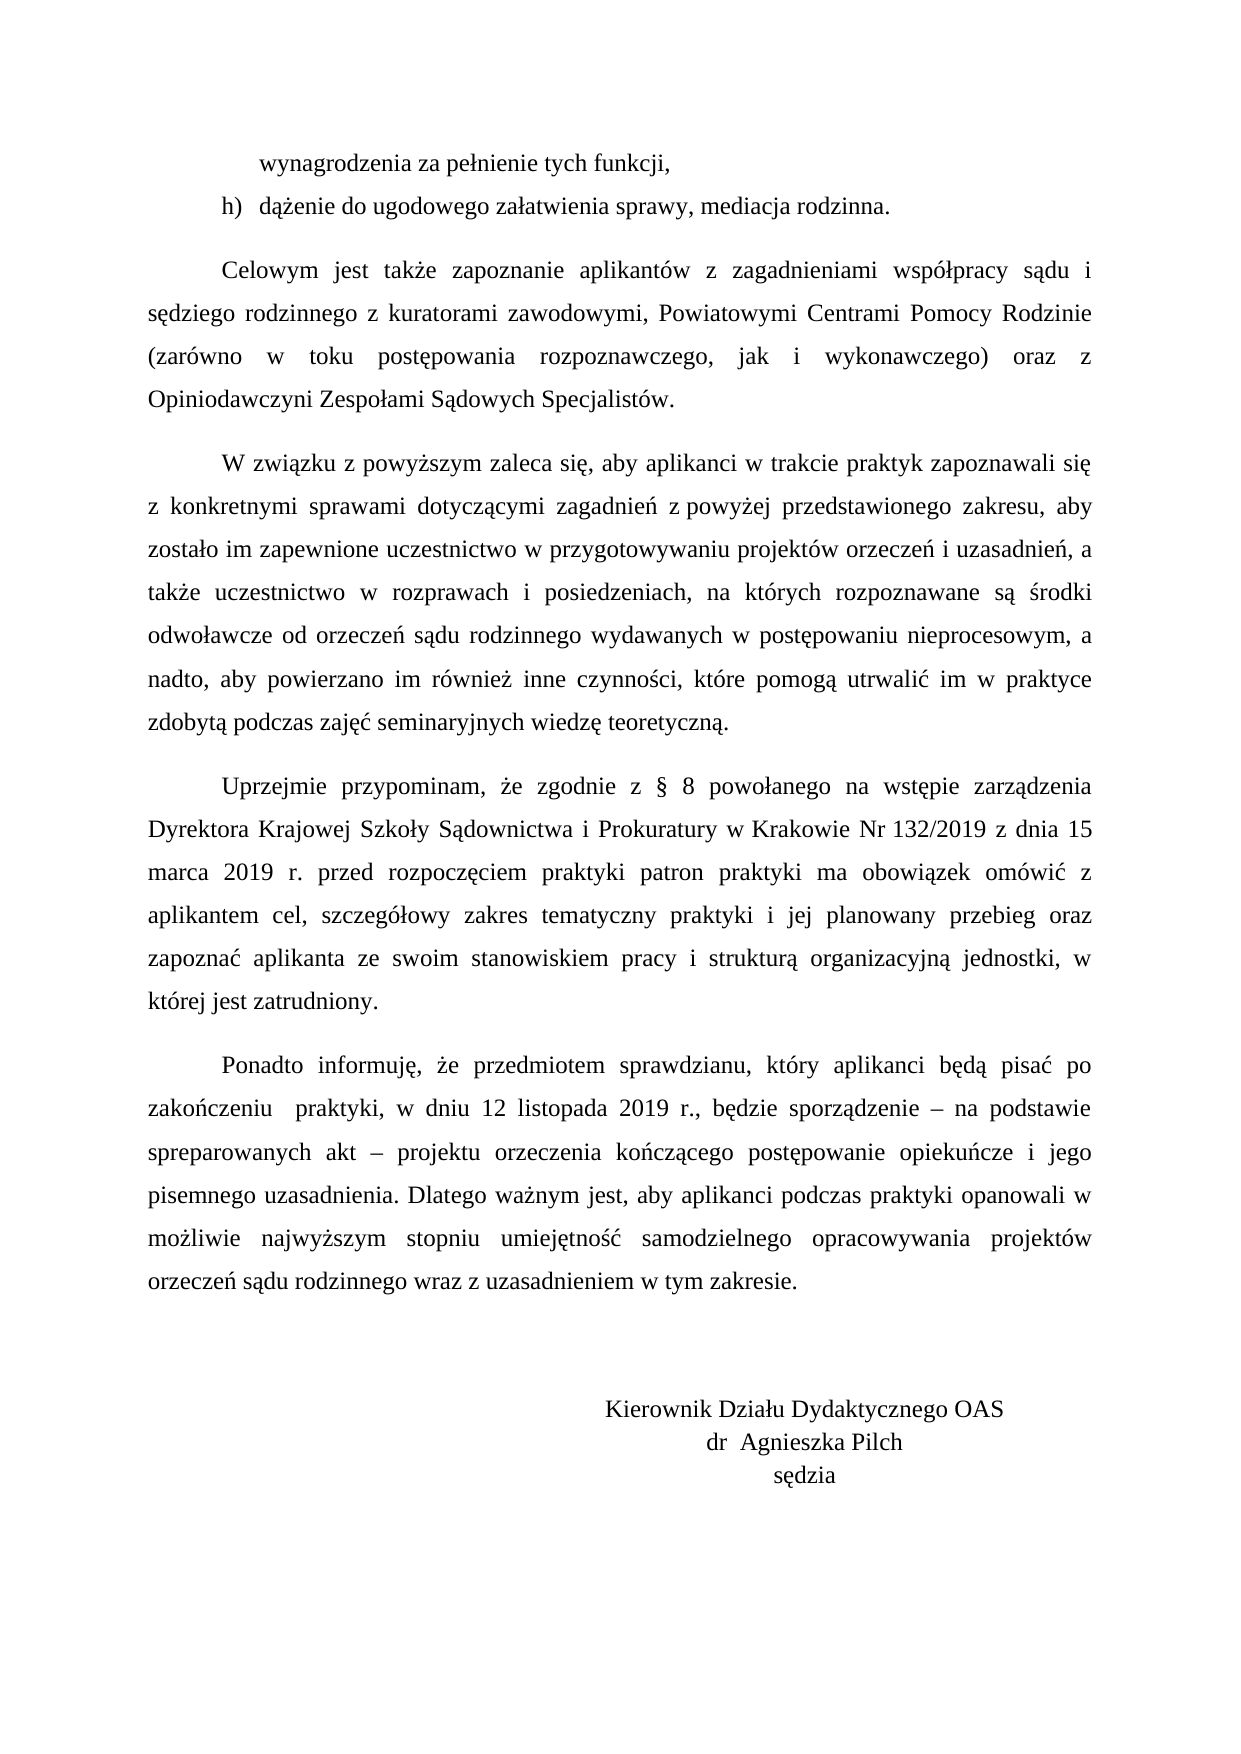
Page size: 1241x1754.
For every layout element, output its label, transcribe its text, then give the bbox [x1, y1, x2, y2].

text W związku z powyższym zaleca się, aby aplikanci w trakcie praktyk zapoznawali się z konkretnymi sprawami dotyczącymi zagadnień z powyżej przedstawionego zakresu, aby zostało im zapewnione uczestnictwo w przygotowywaniu projektów orzeczeń i uzasadnień, a także uczestnictwo w rozprawach i posiedzeniach, na których rozpoznawane są środki odwoławcze od orzeczeń sądu rodzinnego wydawanych w postępowaniu nieprocesowym, a nadto, aby powierzano im również inne czynności, które pomogą utrwalić im w praktyce zdobytą podczas zajęć seminaryjnych wiedzę teoretyczną. [148, 448, 1093, 736]
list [221, 148, 1093, 176]
text sędzia [516, 1460, 1093, 1489]
text Celowym jest także zapoznanie aplikantów z zagadnieniami współpracy sądu i sędziego rodzinnego z kuratorami zawodowymi, Powiatowymi Centrami Pomocy Rodzinie (zarówno w toku postępowania rozpoznawczego, jak i wykonawczego) oraz z Opiniodawczyni Zespołami Sądowych Specjalistów. [148, 255, 1093, 413]
list dążenie do ugodowego załatwienia sprawy, mediacja rodzinna. [221, 191, 1093, 219]
text Ponadto informuję, że przedmiotem sprawdzianu, który aplikanci będą pisać po zakończeniu praktyki, w dniu 12 listopada 2019 r., będzie sporządzenie – na podstawie spreparowanych akt – projektu orzeczenia kończącego postępowanie opiekuńcze i jego pisemnego uzasadnienia. Dlatego ważnym jest, aby aplikanci podczas praktyki opanowali w możliwie najwyższym stopniu umiejętność samodzielnego opracowywania projektów orzeczeń sądu rodzinnego wraz z uzasadnieniem w tym zakresie. [148, 1050, 1093, 1295]
text dr Agnieszka Pilch [516, 1427, 1093, 1456]
text Kierownik Działu Dydaktycznego OAS [516, 1394, 1093, 1423]
text Uprzejmie przypominam, że zgodnie z § 8 powołanego na wstępie zarządzenia Dyrektora Krajowej Szkoły Sądownictwa i Prokuratury w Krakowie Nr 132/2019 z dnia 15 marca 2019 r. przed rozpoczęciem praktyki patron praktyki ma obowiązek omówić z aplikantem cel, szczegółowy zakres tematyczny praktyki i jej planowany przebieg oraz zapoznać aplikanta ze swoim stanowiskiem pracy i strukturą organizacyjną jednostki, w której jest zatrudniony. [148, 771, 1093, 1015]
